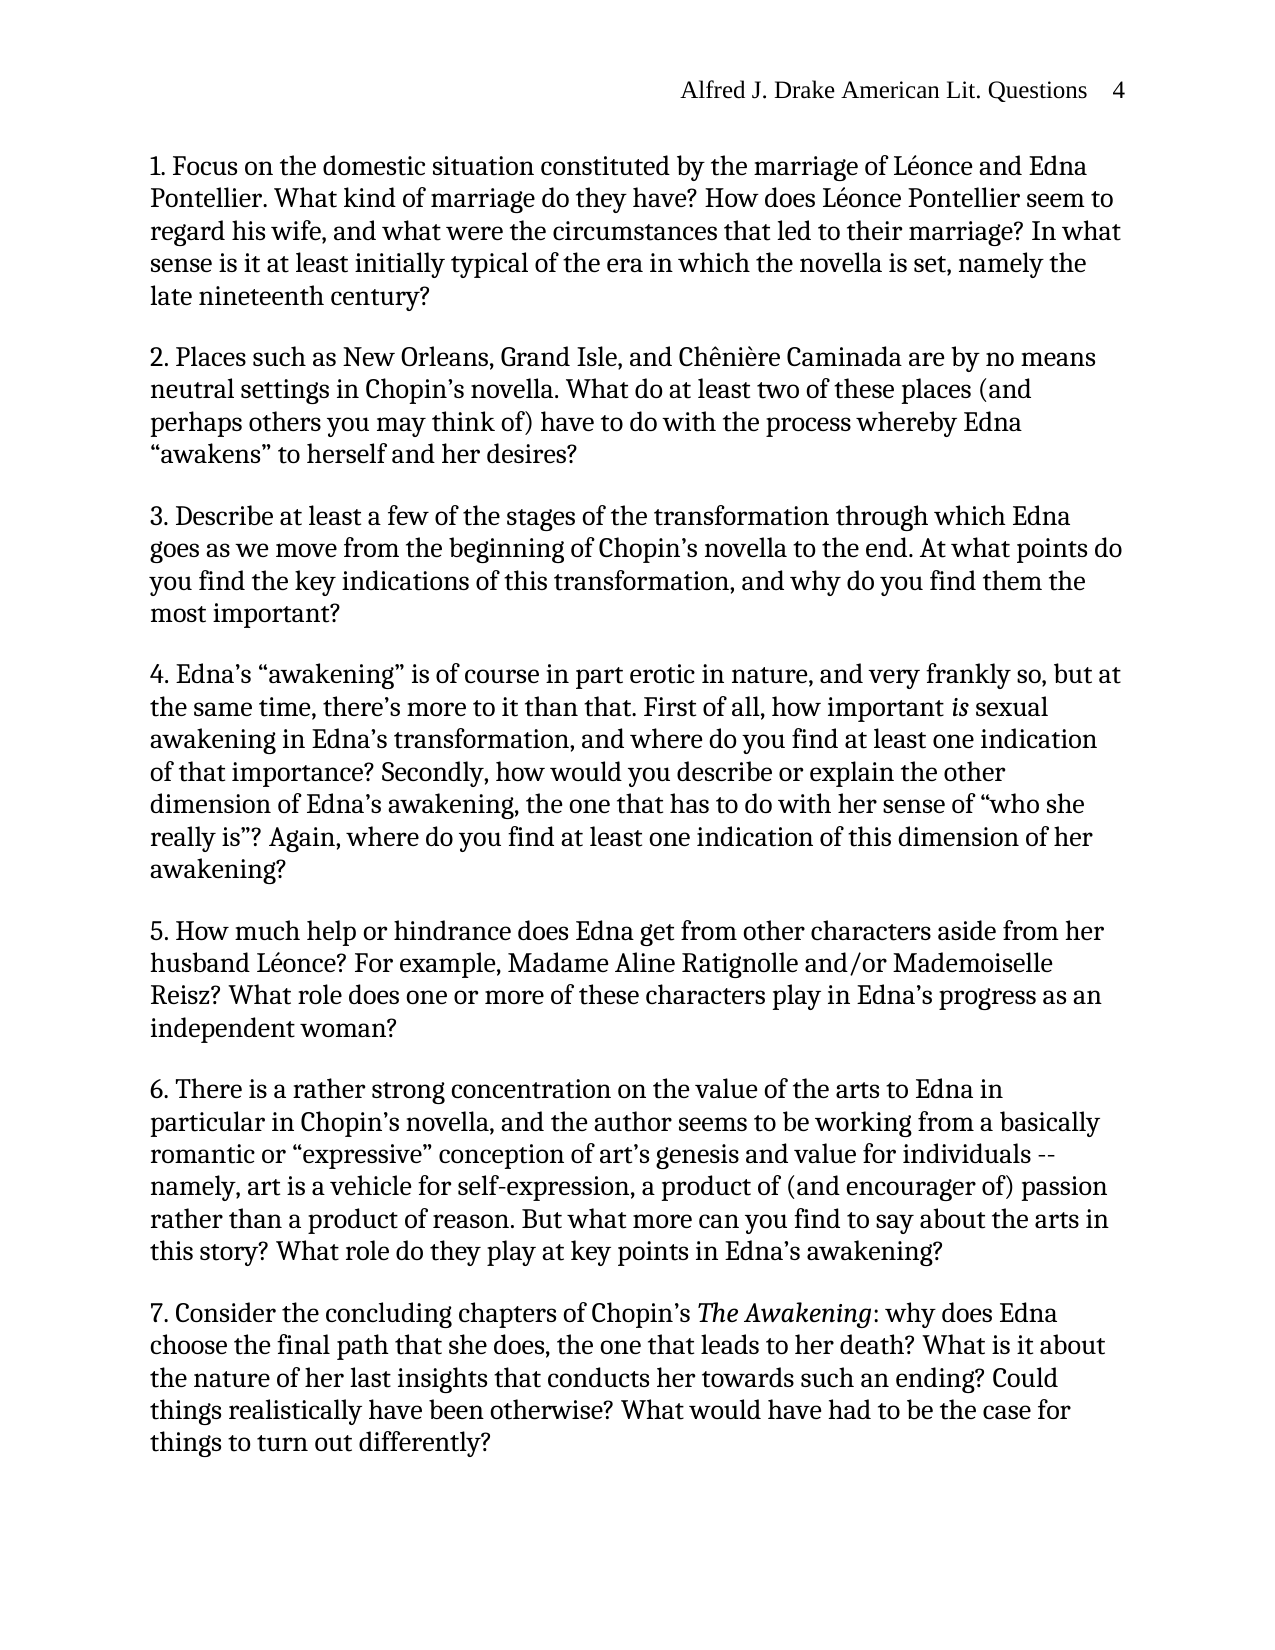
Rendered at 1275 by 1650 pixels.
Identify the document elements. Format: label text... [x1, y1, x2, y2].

text 2. Places such as New Orleans, Grand Isle, and Chênière Caminada are by no means neutral settings in Chopin’s novella. What do at least two of these places (and perhaps others you may think of) have to do with the process whereby Edna “awakens” to herself and her desires? [150, 341, 1125, 471]
text 7. Consider the concluding chapters of Chopin’s The Awakening: why does Edna choose the final path that she does, the one that leads to her death? What is it about the nature of her last insights that conducts her towards such an ending? Could things realistically have been otherwise? What would have had to be the case for things to turn out differently? [150, 1297, 1125, 1459]
text 4. Edna’s “awakening” is of course in part erotic in nature, and very frankly so, but at the same time, there’s more to it than that. First of all, how important is sexual awakening in Edna’s transformation, and where do you find at least one indication of that importance? Secondly, how would you describe or explain the other dimension of Edna’s awakening, the one that has to do with her sense of “who she really is”? Again, where do you find at least one indication of this dimension of her awakening? [150, 659, 1125, 885]
text 1. Focus on the domestic situation constituted by the marriage of Léonce and Edna Pontellier. What kind of marriage do they have? How does Léonce Pontellier seem to regard his wife, and what were the circumstances that led to their marriage? In what sense is it at least initially typical of the era in which the novella is set, namely the late nineteenth century? [150, 150, 1125, 312]
text 6. There is a rather strong concentration on the value of the arts to Edna in particular in Chopin’s novella, and the author seems to be working from a basically romantic or “expressive” conception of art’s genesis and value for individuals -- namely, art is a vehicle for self-expression, a product of (and encourager of) passion rather than a product of reason. But what more can you find to say about the arts in this story? What role do they play at key points in Edna’s awakening? [150, 1073, 1125, 1268]
text 3. Describe at least a few of the stages of the transformation through which Edna goes as we move from the beginning of Chopin’s novella to the end. At what points do you find the key indications of this transformation, and why do you find them the most important? [150, 500, 1125, 629]
text 5. How much help or hindrance does Edna get from other characters aside from her husband Léonce? For example, Madame Aline Ratignolle and/or Mademoiselle Reisz? What role does one or more of these characters play in Edna’s progress as an independent woman? [150, 914, 1125, 1044]
